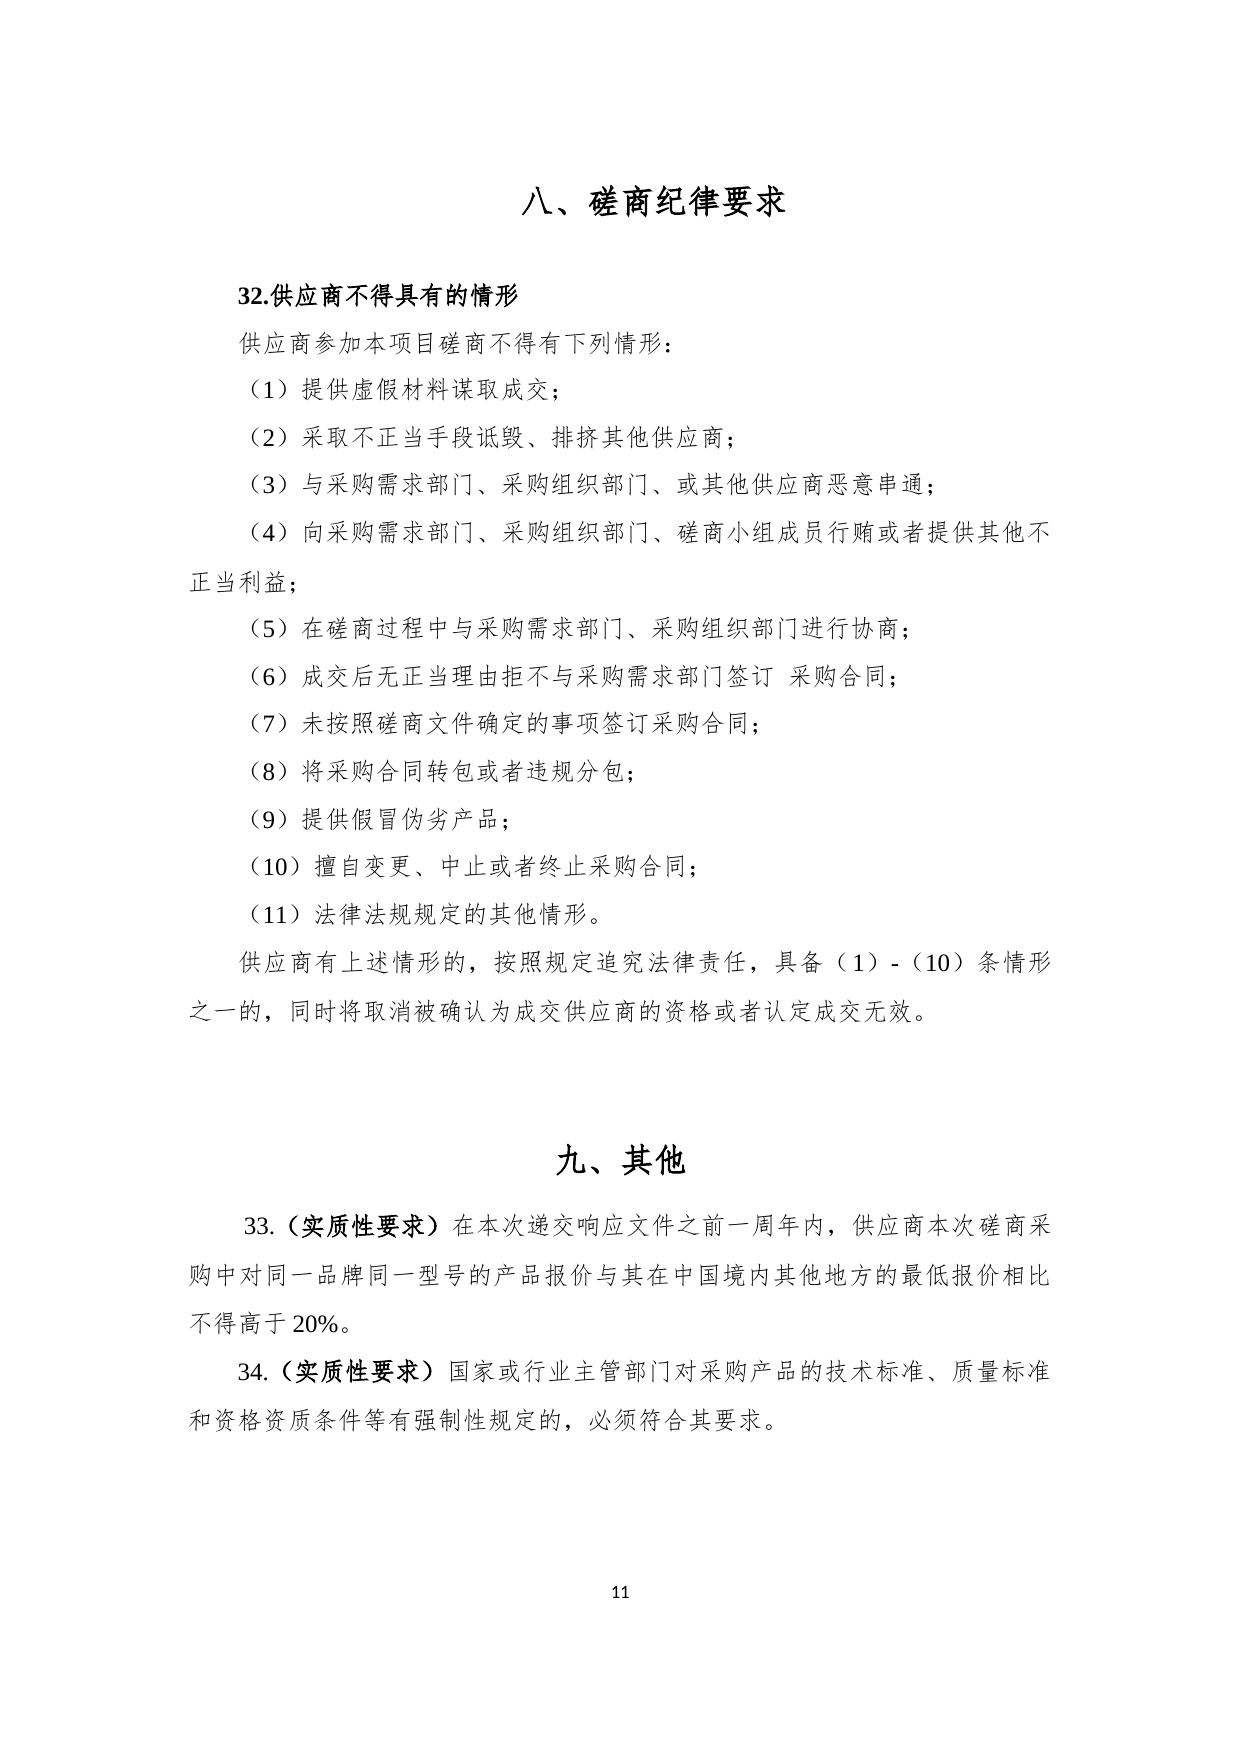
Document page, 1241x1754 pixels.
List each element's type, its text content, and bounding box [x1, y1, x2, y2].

text 九、其他 [187, 1125, 1053, 1190]
text （2）采取不正当手段诋毁、排挤其他供应商； [187, 420, 1053, 453]
text （3）与采购需求部门、采购组织部门、或其他供应商恶意串通； [187, 468, 1053, 500]
subtitle 八、磋商纪律要求 [187, 166, 1053, 231]
text 供应商参加本项目磋商不得有下列情形： [187, 326, 1053, 358]
text （10）擅自变更、中止或者终止采购合同； [187, 850, 1053, 882]
text 33.（实质性要求）在本次递交响应文件之前一周年内，供应商本次磋商采购中对同一品牌同一型号的产品报价与其在中国境内其他地方的最低报价相比不得高于20%。 [187, 1209, 1053, 1339]
text （5）在磋商过程中与采购需求部门、采购组织部门进行协商； [187, 611, 1053, 644]
text （7）未按照磋商文件确定的事项签订采购合同； [187, 707, 1053, 739]
text （11）法律法规规定的其他情形。 [187, 897, 1053, 930]
text （9）提供假冒伪劣产品； [187, 802, 1053, 834]
text 供应商有上述情形的，按照规定追究法律责任，具备（1）-（10）条情形之一的，同时将取消被确认为成交供应商的资格或者认定成交无效。 [187, 945, 1053, 1026]
text （1）提供虚假材料谋取成交； [187, 372, 1053, 405]
text 32.供应商不得具有的情形 [187, 278, 1053, 311]
text 34.（实质性要求）国家或行业主管部门对采购产品的技术标准、质量标准和资格资质条件等有强制性规定的，必须符合其要求。 [187, 1354, 1053, 1435]
text （6）成交后无正当理由拒不与采购需求部门签订 采购合同； [187, 659, 1053, 691]
text （4）向采购需求部门、采购组织部门、磋商小组成员行贿或者提供其他不正当利益； [187, 516, 1053, 597]
text （8）将采购合同转包或者违规分包； [187, 754, 1053, 787]
